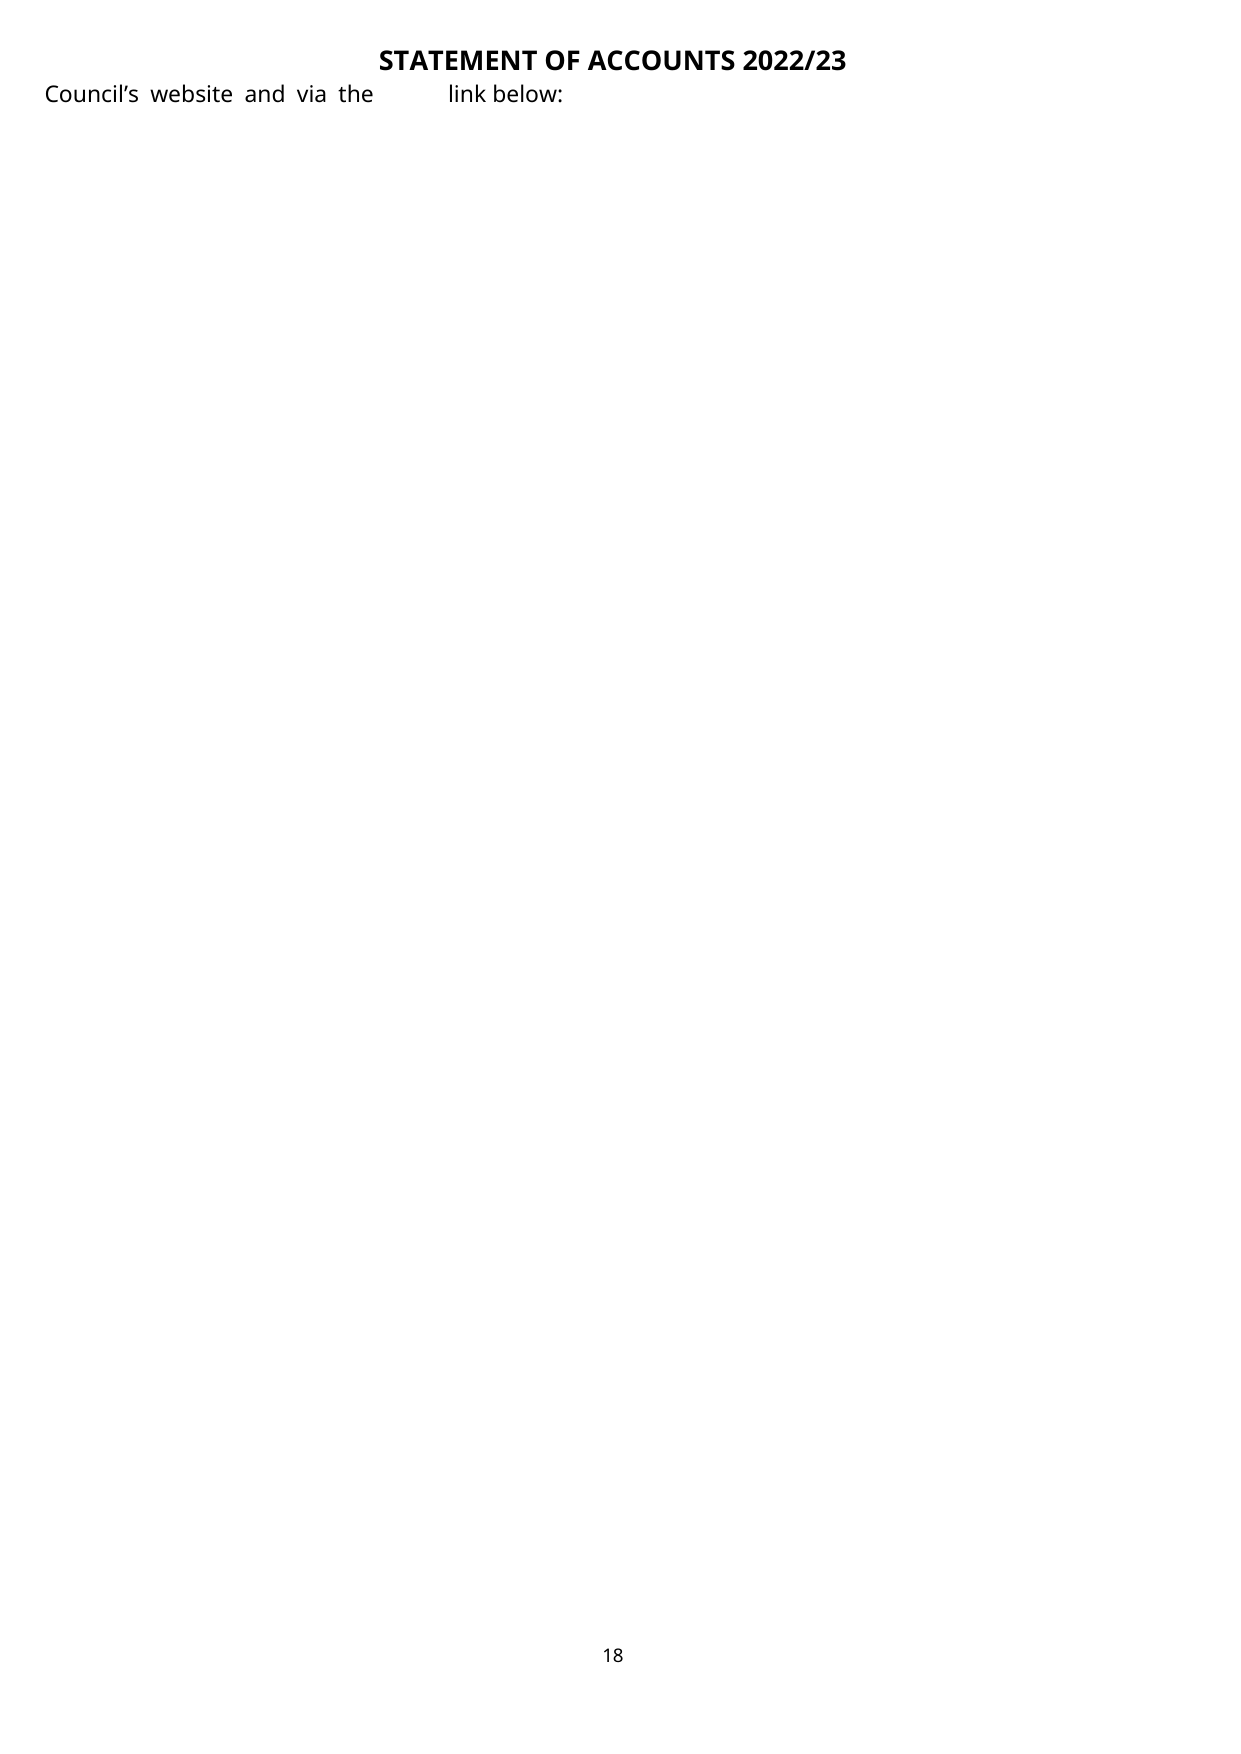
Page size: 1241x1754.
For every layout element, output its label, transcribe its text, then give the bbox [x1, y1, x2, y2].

text The 2022/23 management structure can be found on the Council’s website and via the link below: [44, 78, 374, 109]
text The 2022/23 management structure can be found on the Council’s website and via the link below: [448, 78, 777, 109]
